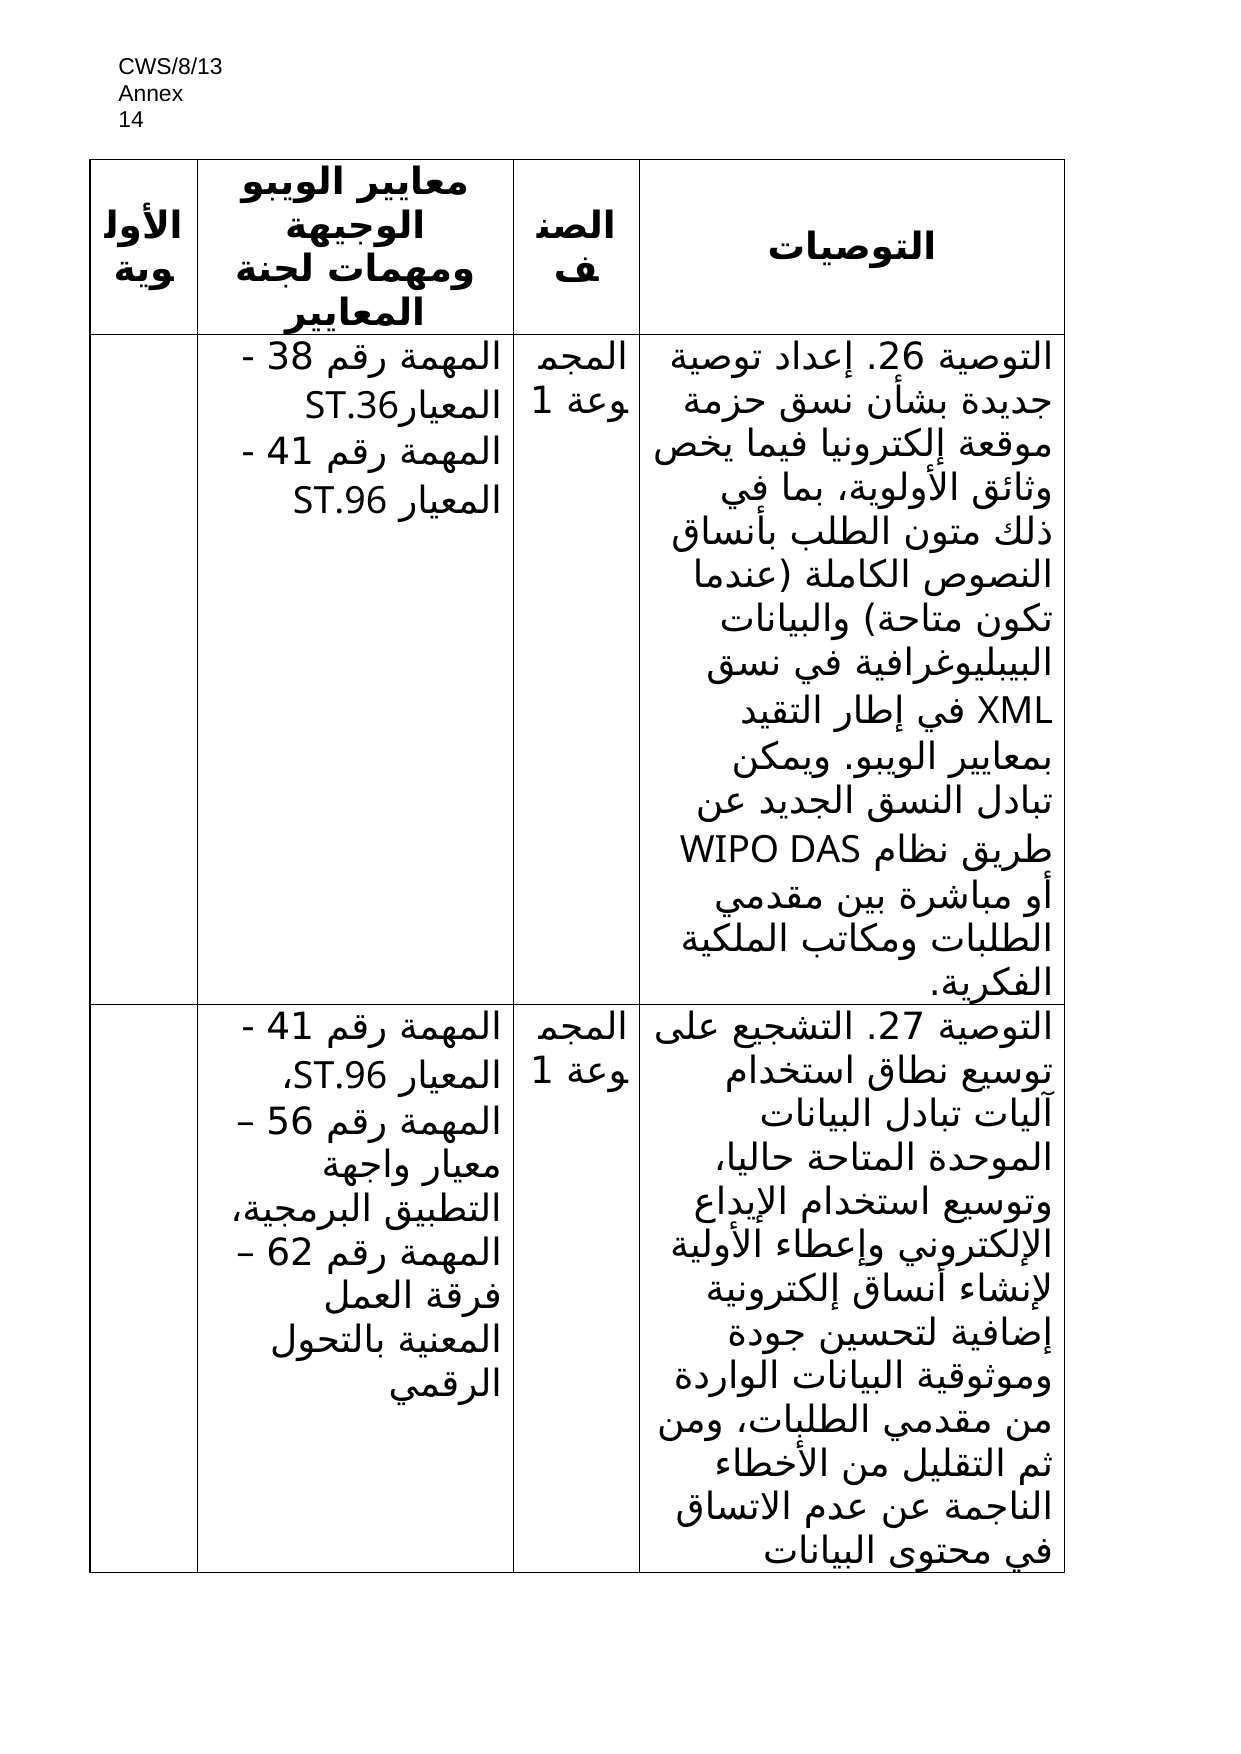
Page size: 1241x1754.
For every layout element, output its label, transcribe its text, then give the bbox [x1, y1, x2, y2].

table_cell المهمة رقم 38 - المعيارST.36 المهمة رقم 41 - المعيار ST.96 [198, 335, 513, 1004]
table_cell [198, 1005, 513, 1572]
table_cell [640, 1005, 1064, 1572]
table_header التوصيات [640, 160, 1064, 334]
table_cell المجموعة 1 [514, 1005, 639, 1572]
table_header الصنف [514, 160, 639, 334]
table_header معايير الويبو الوجيهة ومهمات لجنة المعايير [198, 160, 513, 334]
table_cell [91, 335, 197, 1004]
table_cell التوصية 26. إعداد توصية جديدة بشأن نسق حزمة موقعة إلكترونيا فيما يخص وثائق الأولوية، بما في ذلك متون الطلب بأنساق النصوص الكاملة (عندما تكون متاحة) والبيانات البيبليوغرافية في نسق XML في إطار التقيد بمعايير الويبو. ويمكن تبادل النسق الجديد عن طريق نظام WIPO DAS أو مباشرة بين مقدمي الطلبات ومكاتب الملكية الفكرية. [640, 335, 1064, 1004]
table_header الأولوية [91, 160, 197, 334]
table_cell [91, 1005, 197, 1572]
table_cell المجموعة 1 [514, 335, 639, 1004]
